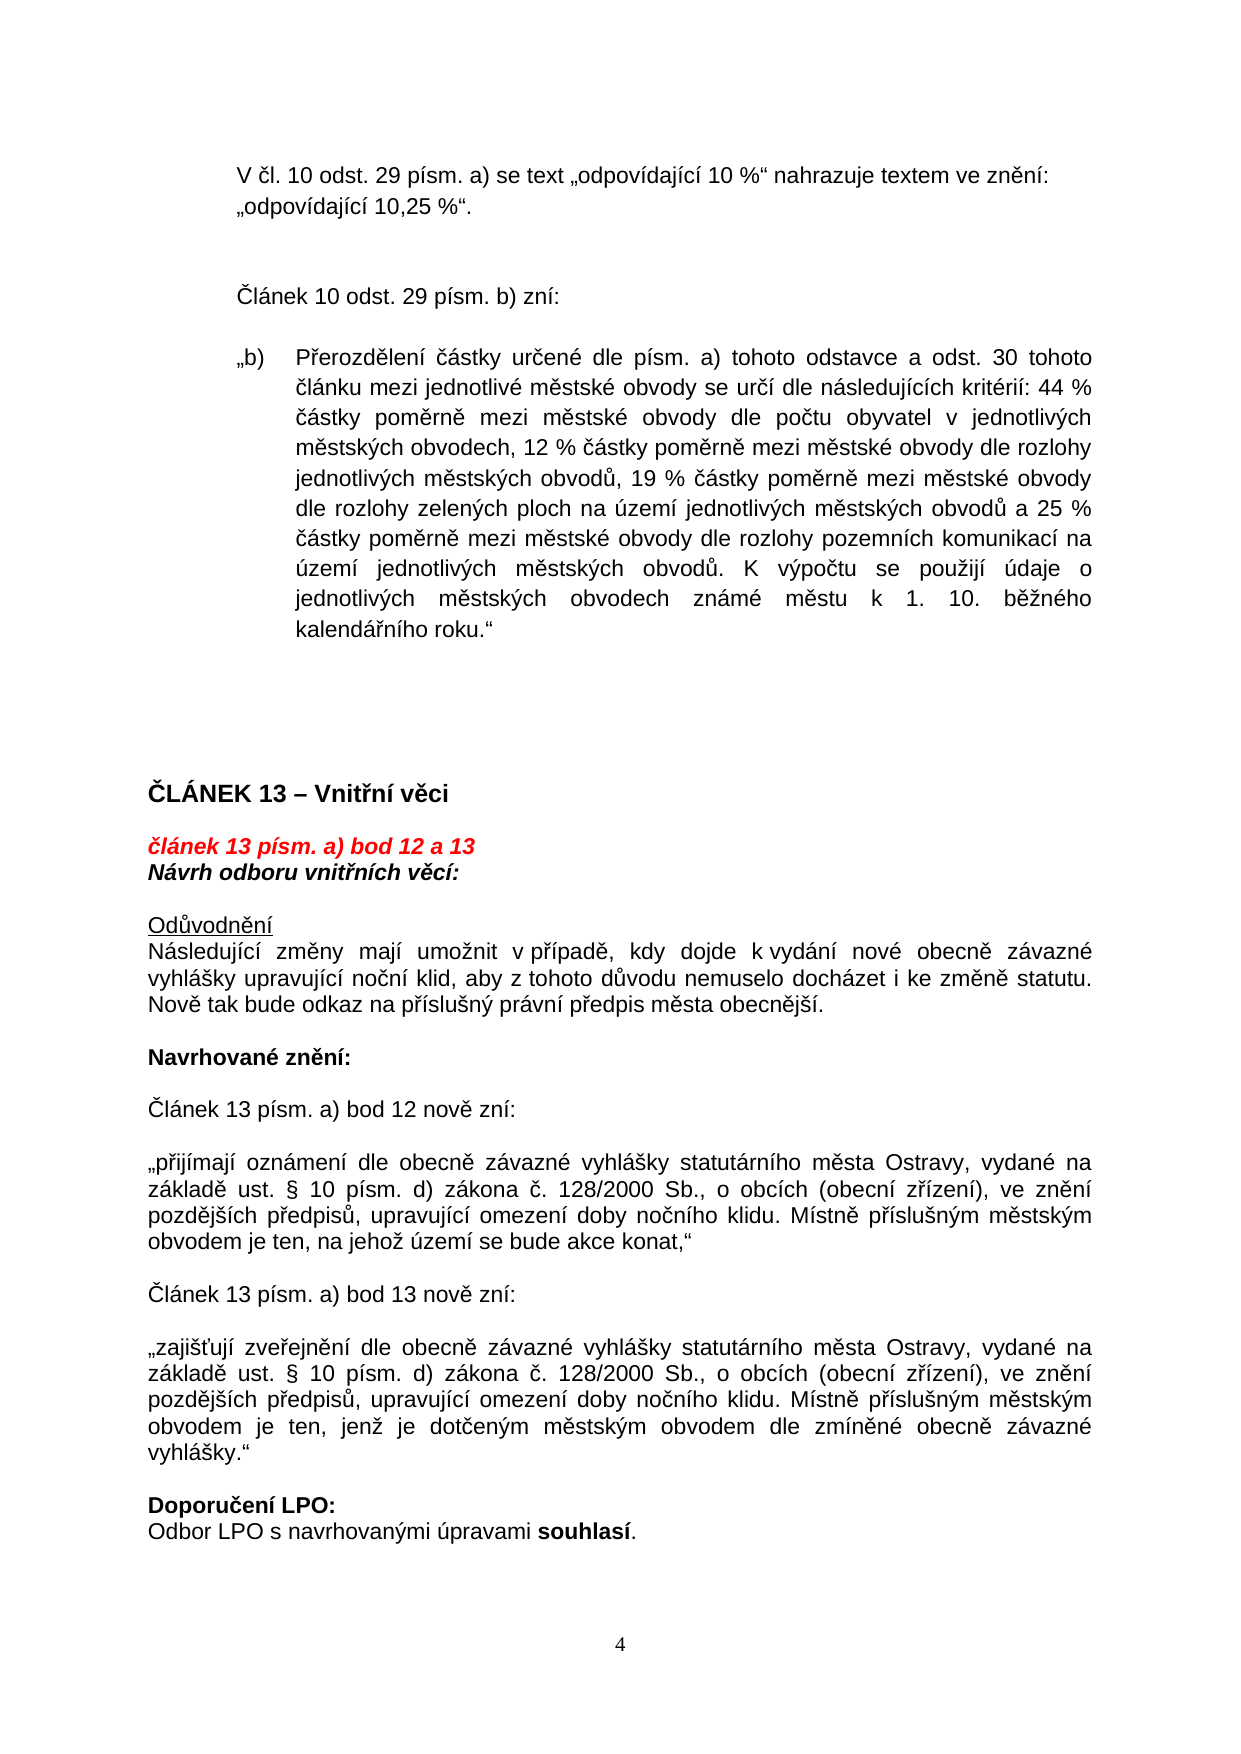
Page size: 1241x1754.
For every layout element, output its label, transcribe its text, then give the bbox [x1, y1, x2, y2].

list V čl. 10 odst. 29 písm. a) se text „odpovídající 10 %“ nahrazuje textem ve znění: „odpovídající 10,25 %“. [236, 162, 1092, 219]
text Odbor LPO s navrhovanými úpravami souhlasí. [148, 1518, 1092, 1544]
text Odůvodnění [148, 912, 1092, 938]
list ČLÁNEK 13 – Vnitřní věci [148, 779, 1092, 808]
list „b) Přerozdělení částky určené dle písm. a) tohoto odstavce a odst. 30 tohoto článku mezi jednotlivé městské obvody se určí dle následujících kritérií: 44 % částky poměrně mezi městské obvody dle počtu obyvatel v jednotlivých městských obvodech, 12 % částky poměrně mezi městské obvody dle rozlohy jednotlivých městských obvodů, 19 % částky poměrně mezi městské obvody dle rozlohy zelených ploch na území jednotlivých městských obvodů a 25 % částky poměrně mezi městské obvody dle rozlohy pozemních komunikací na území jednotlivých městských obvodů. K výpočtu se použijí údaje o jednotlivých městských obvodech známé městu k 1. 10. běžného kalendářního roku.“ [236, 344, 1092, 642]
text Navrhované znění: [148, 1044, 1092, 1070]
text článek 13 písm. a) bod 12 a 13 [148, 833, 1092, 859]
text Doporučení LPO: [148, 1492, 1092, 1518]
text „přijímají oznámení dle obecně závazné vyhlášky statutárního města Ostravy, vydané na základě ust. § 10 písm. d) zákona č. 128/2000 Sb., o obcích (obecní zřízení), ve znění pozdějších předpisů, upravující omezení doby nočního klidu. Místně příslušným městským obvodem je ten, na jehož území se bude akce konat,“ [148, 1149, 1092, 1254]
text Článek 13 písm. a) bod 13 nově zní: [148, 1281, 1092, 1307]
text Návrh odboru vnitřních věcí: [148, 859, 1092, 886]
list Článek 10 odst. 29 písm. b) zní: [236, 283, 1092, 310]
text Článek 13 písm. a) bod 12 nově zní: [148, 1096, 1092, 1123]
text Následující změny mají umožnit v případě, kdy dojde k vydání nové obecně závazné vyhlášky upravující noční klid, aby z tohoto důvodu nemuselo docházet i ke změně statutu. Nově tak bude odkaz na příslušný právní předpis města obecnější. [148, 938, 1092, 1017]
text „zajišťují zveřejnění dle obecně závazné vyhlášky statutárního města Ostravy, vydané na základě ust. § 10 písm. d) zákona č. 128/2000 Sb., o obcích (obecní zřízení), ve znění pozdějších předpisů, upravující omezení doby nočního klidu. Místně příslušným městským obvodem je ten, jenž je dotčeným městským obvodem dle zmíněné obecně závazné vyhlášky.“ [148, 1334, 1092, 1465]
